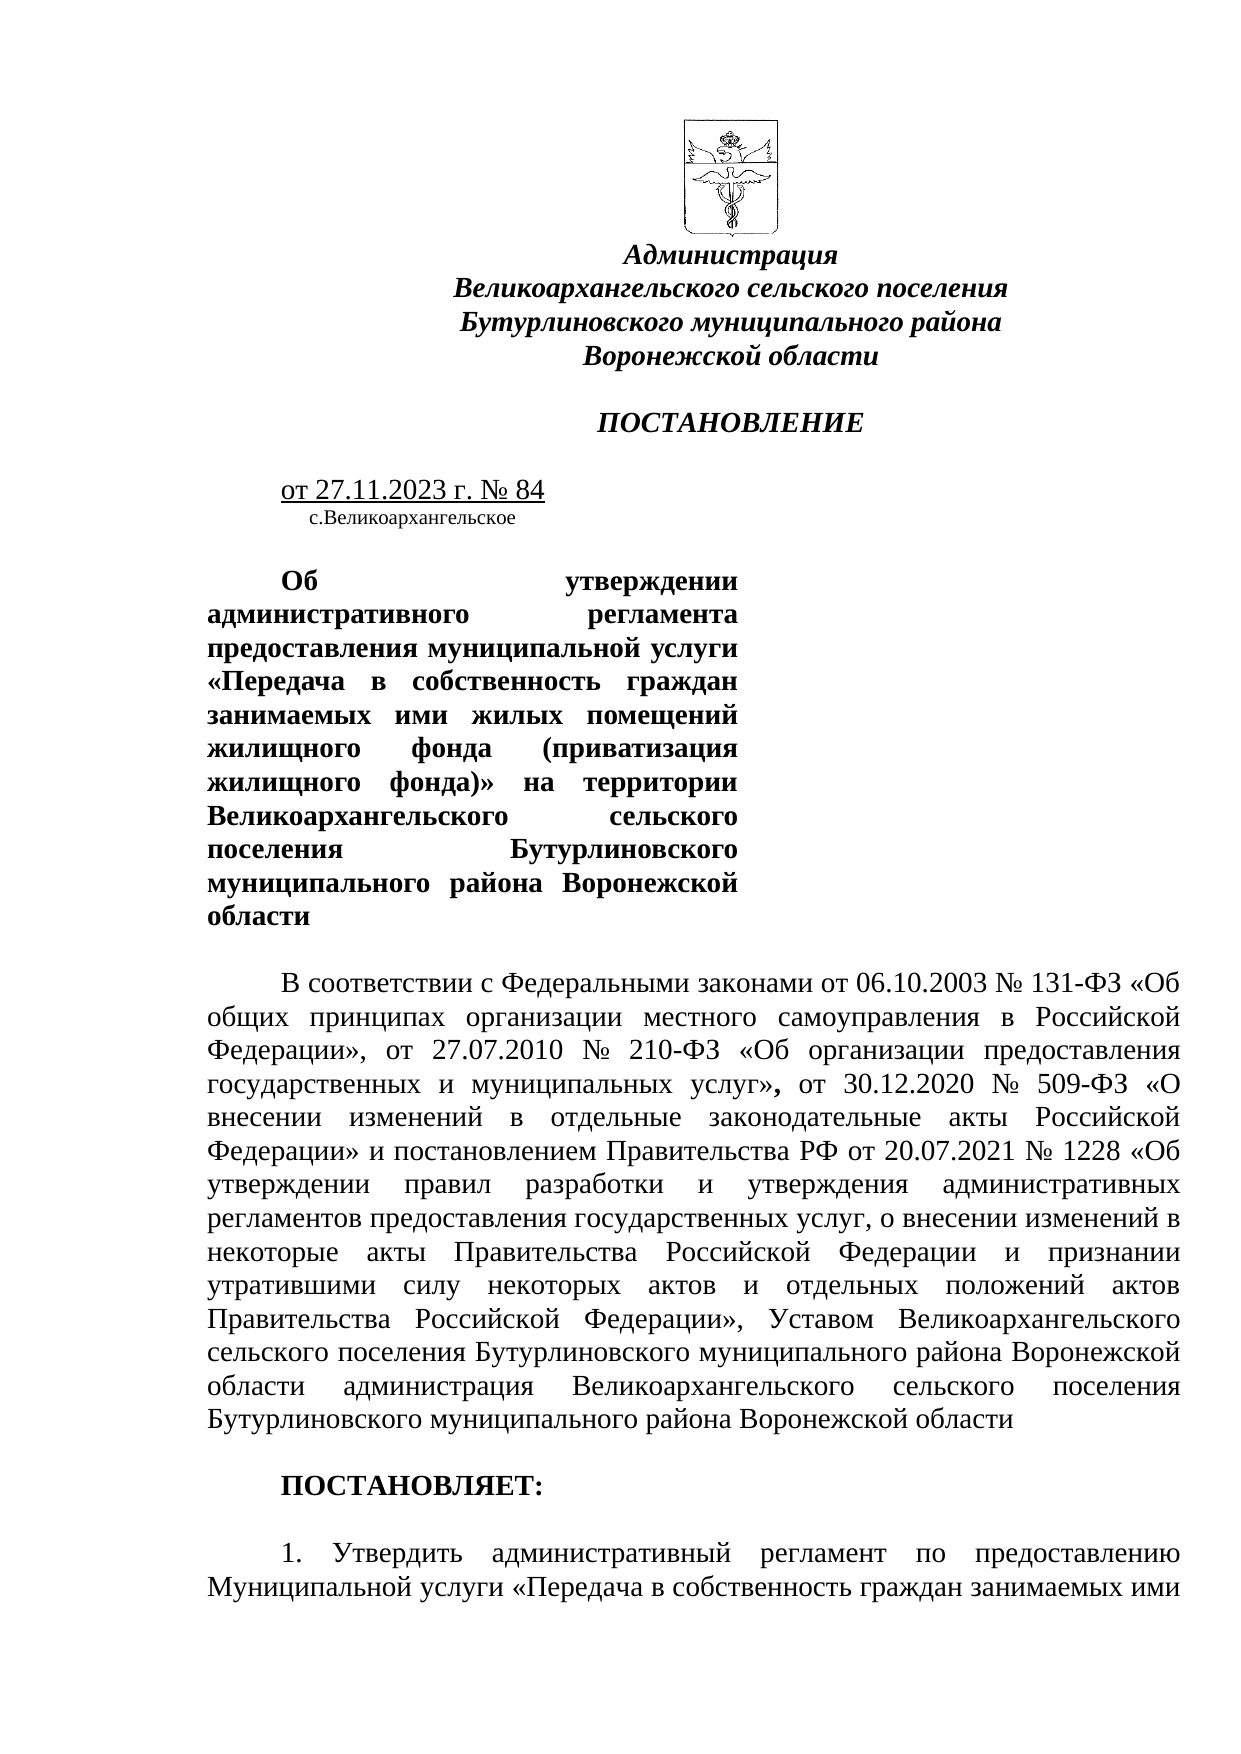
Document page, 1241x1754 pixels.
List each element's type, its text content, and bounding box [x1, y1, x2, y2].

title Об утверждении административного регламента предоставления муниципальной услуги «Передача в собственность граждан занимаемых ими жилых помещений жилищного фонда (приватизация жилищного фонда)» на территории Великоархангельского сельского поселения Бутурлиновского муниципального района Воронежской области [207, 563, 738, 932]
text Бутурлиновского муниципального района [207, 304, 1181, 338]
text Воронежской области [207, 338, 1181, 371]
text ПОСТАНОВЛЯЕТ: [207, 1468, 1181, 1502]
text В соответствии с Федеральными законами от 06.10.2003 № 131-ФЗ «Об общих принципах организации местного самоуправления в Российской Федерации», от 27.07.2010 № 210-ФЗ «Об организации предоставления государственных и муниципальных услуг», от 30.12.2020 № 509-ФЗ «О внесении изменений в отдельные законодательные акты Российской Федерации» и постановлением Правительства РФ от 20.07.2021 № 1228 «Об утверждении правил разработки и утверждения административных регламентов предоставления государственных услуг, о внесении изменений в некоторые акты Правительства Российской Федерации и признании утратившими силу некоторых актов и отдельных положений актов Правительства Российской Федерации», Уставом Великоархангельского сельского поселения Бутурлиновского муниципального района Воронежской области администрация Великоархангельского сельского поселения Бутурлиновского муниципального района Воронежской области [207, 965, 1181, 1435]
picture [680, 118, 782, 237]
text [207, 1536, 1181, 1603]
text Великоархангельского сельского поселения [207, 271, 1181, 304]
text от 27.11.2023 г. № 84 [207, 472, 1181, 505]
text ПОСТАНОВЛЕНИЕ [207, 405, 1181, 438]
text с.Великоархангельское [207, 505, 1181, 529]
text Администрация [207, 237, 1181, 271]
